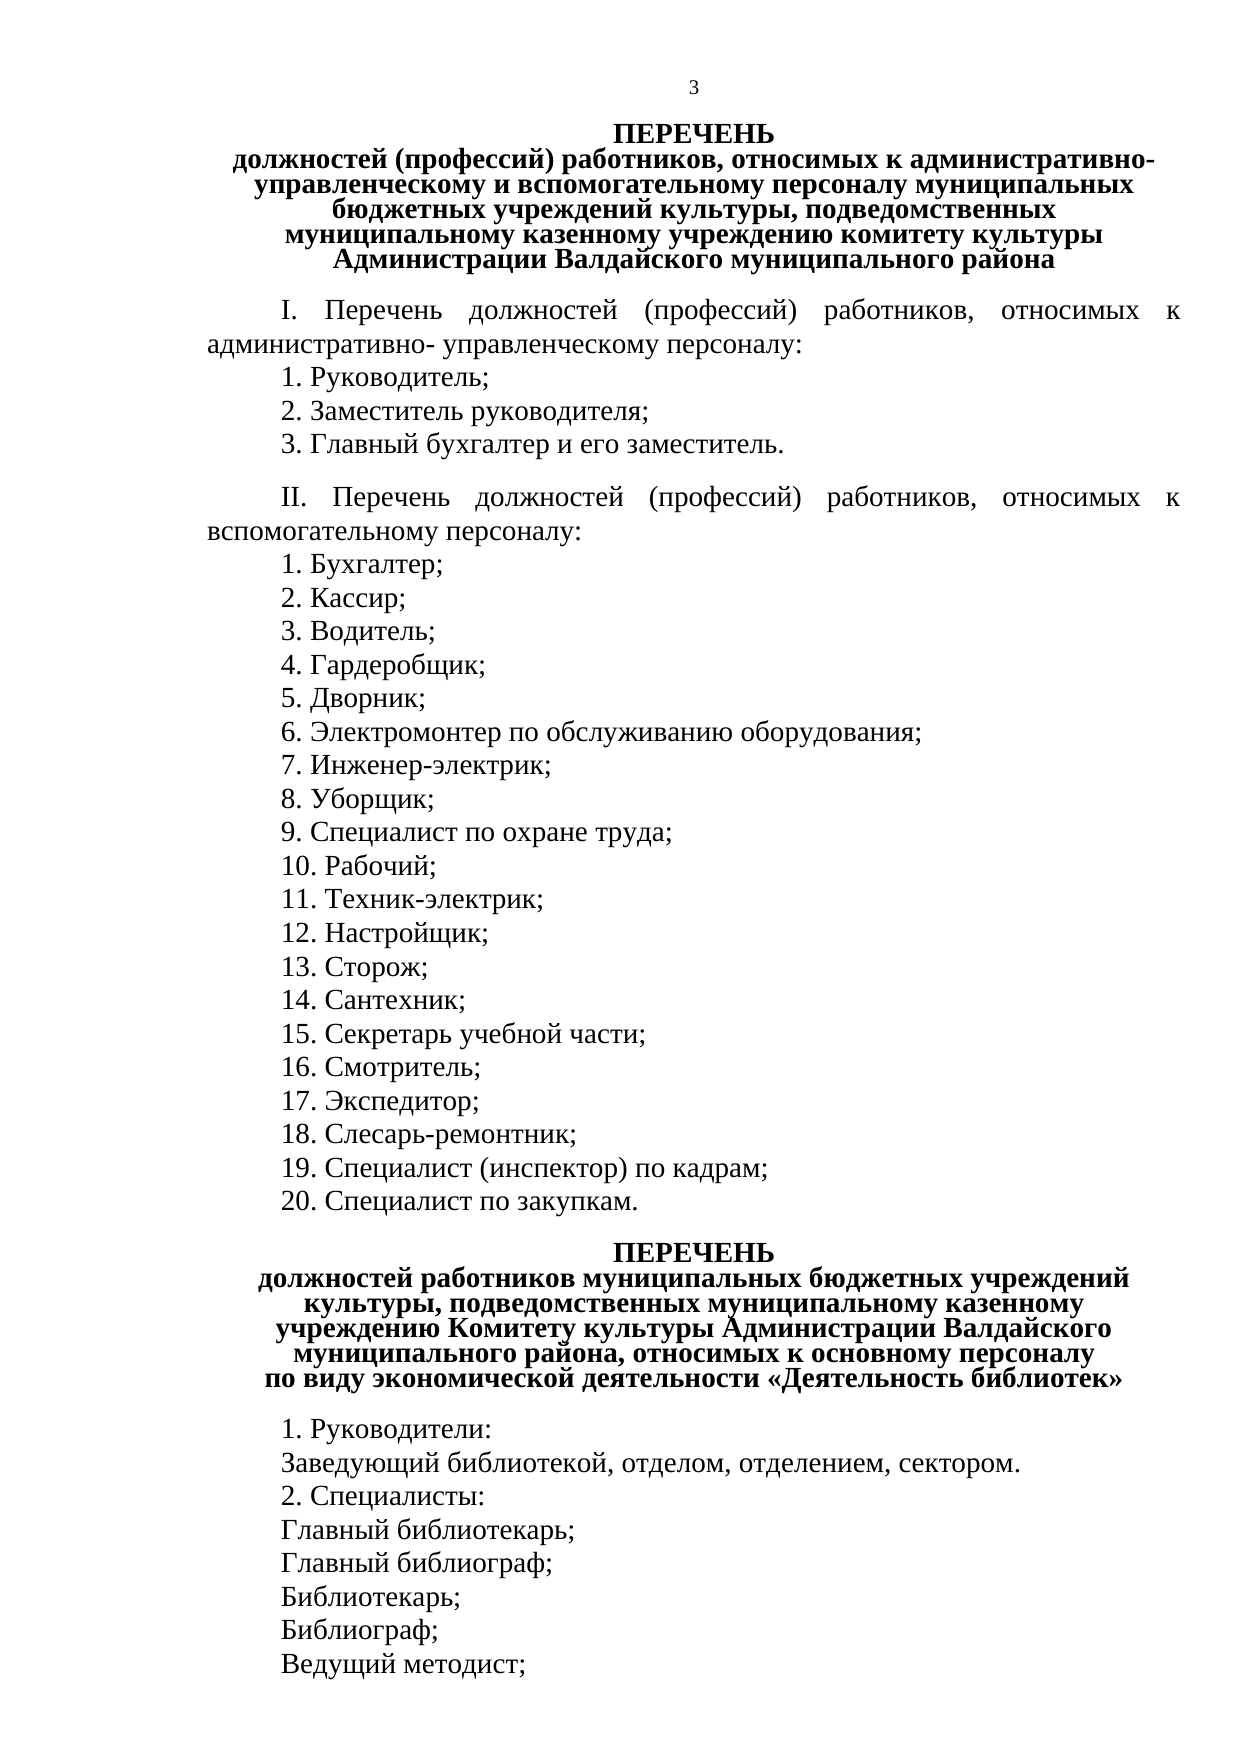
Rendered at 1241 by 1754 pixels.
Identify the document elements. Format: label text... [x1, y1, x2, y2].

text учреждению Комитету культуры Администрации Валдайского муниципального района, относимых к основному персоналу [207, 1317, 1181, 1367]
text 11. Техник-электрик; [207, 882, 1181, 915]
text 5. Дворник; [207, 680, 1181, 714]
text 9. Специалист по охране труда; [207, 814, 1181, 848]
text 4. Гардеробщик; [207, 647, 1181, 680]
text 20. Специалист по закупкам. [207, 1183, 1181, 1217]
text 12. Настройщик; [207, 915, 1181, 949]
text должностей (профессий) работников, относимых к административно-управленческому и вспомогательному персоналу муниципальных бюджетных учреждений культуры, подведомственных [207, 148, 1181, 223]
text Библиограф; [207, 1612, 1181, 1646]
text 3. Главный бухгалтер и его заместитель. [207, 426, 1181, 460]
text должностей работников муниципальных бюджетных учреждений [207, 1267, 1181, 1292]
text 18. Слесарь-ремонтник; [207, 1116, 1181, 1150]
text Библиотекарь; [207, 1579, 1181, 1612]
text 3. Водитель; [207, 613, 1181, 647]
text Ведущий методист; [207, 1646, 1181, 1679]
text ПЕРЕЧЕНЬ [207, 1242, 1181, 1267]
text Главный библиотекарь; [207, 1512, 1181, 1545]
text 17. Экспедитор; [207, 1083, 1181, 1116]
text 19. Специалист (инспектор) по кадрам; [207, 1150, 1181, 1183]
text 6. Электромонтер по обслуживанию оборудования; [207, 714, 1181, 747]
list 1. Руководители: [207, 1411, 1181, 1445]
text 1. Руководитель; [207, 359, 1181, 393]
text 14. Сантехник; [207, 982, 1181, 1016]
text Главный библиограф; [207, 1545, 1181, 1579]
text 10. Рабочий; [207, 848, 1181, 882]
text 15. Секретарь учебной части; [207, 1016, 1181, 1049]
text ПЕРЕЧЕНЬ [207, 123, 1181, 148]
text 2. Кассир; [207, 580, 1181, 613]
list I. Перечень должностей (профессий) работников, относимых к административно- управленческому персоналу: [207, 292, 1181, 359]
text 13. Сторож; [207, 949, 1181, 982]
text Заведующий библиотекой, отделом, отделением, сектором. [207, 1445, 1181, 1478]
text 7. Инженер-электрик; [207, 747, 1181, 781]
list 2. Специалисты: [207, 1478, 1181, 1512]
text культуры, подведомственных муниципальному казенному [207, 1292, 1181, 1317]
text муниципальному казенному учреждению комитету культуры Администрации Валдайского муниципального района [207, 223, 1181, 273]
text 16. Смотритель; [207, 1049, 1181, 1083]
text 1. Бухгалтер; [207, 546, 1181, 580]
text по виду экономической деятельности «Деятельность библиотек» [207, 1367, 1181, 1392]
text 8. Уборщик; [207, 781, 1181, 814]
text 2. Заместитель руководителя; [207, 393, 1181, 426]
list II. Перечень должностей (профессий) работников, относимых к вспомогательному персоналу: [207, 479, 1181, 546]
